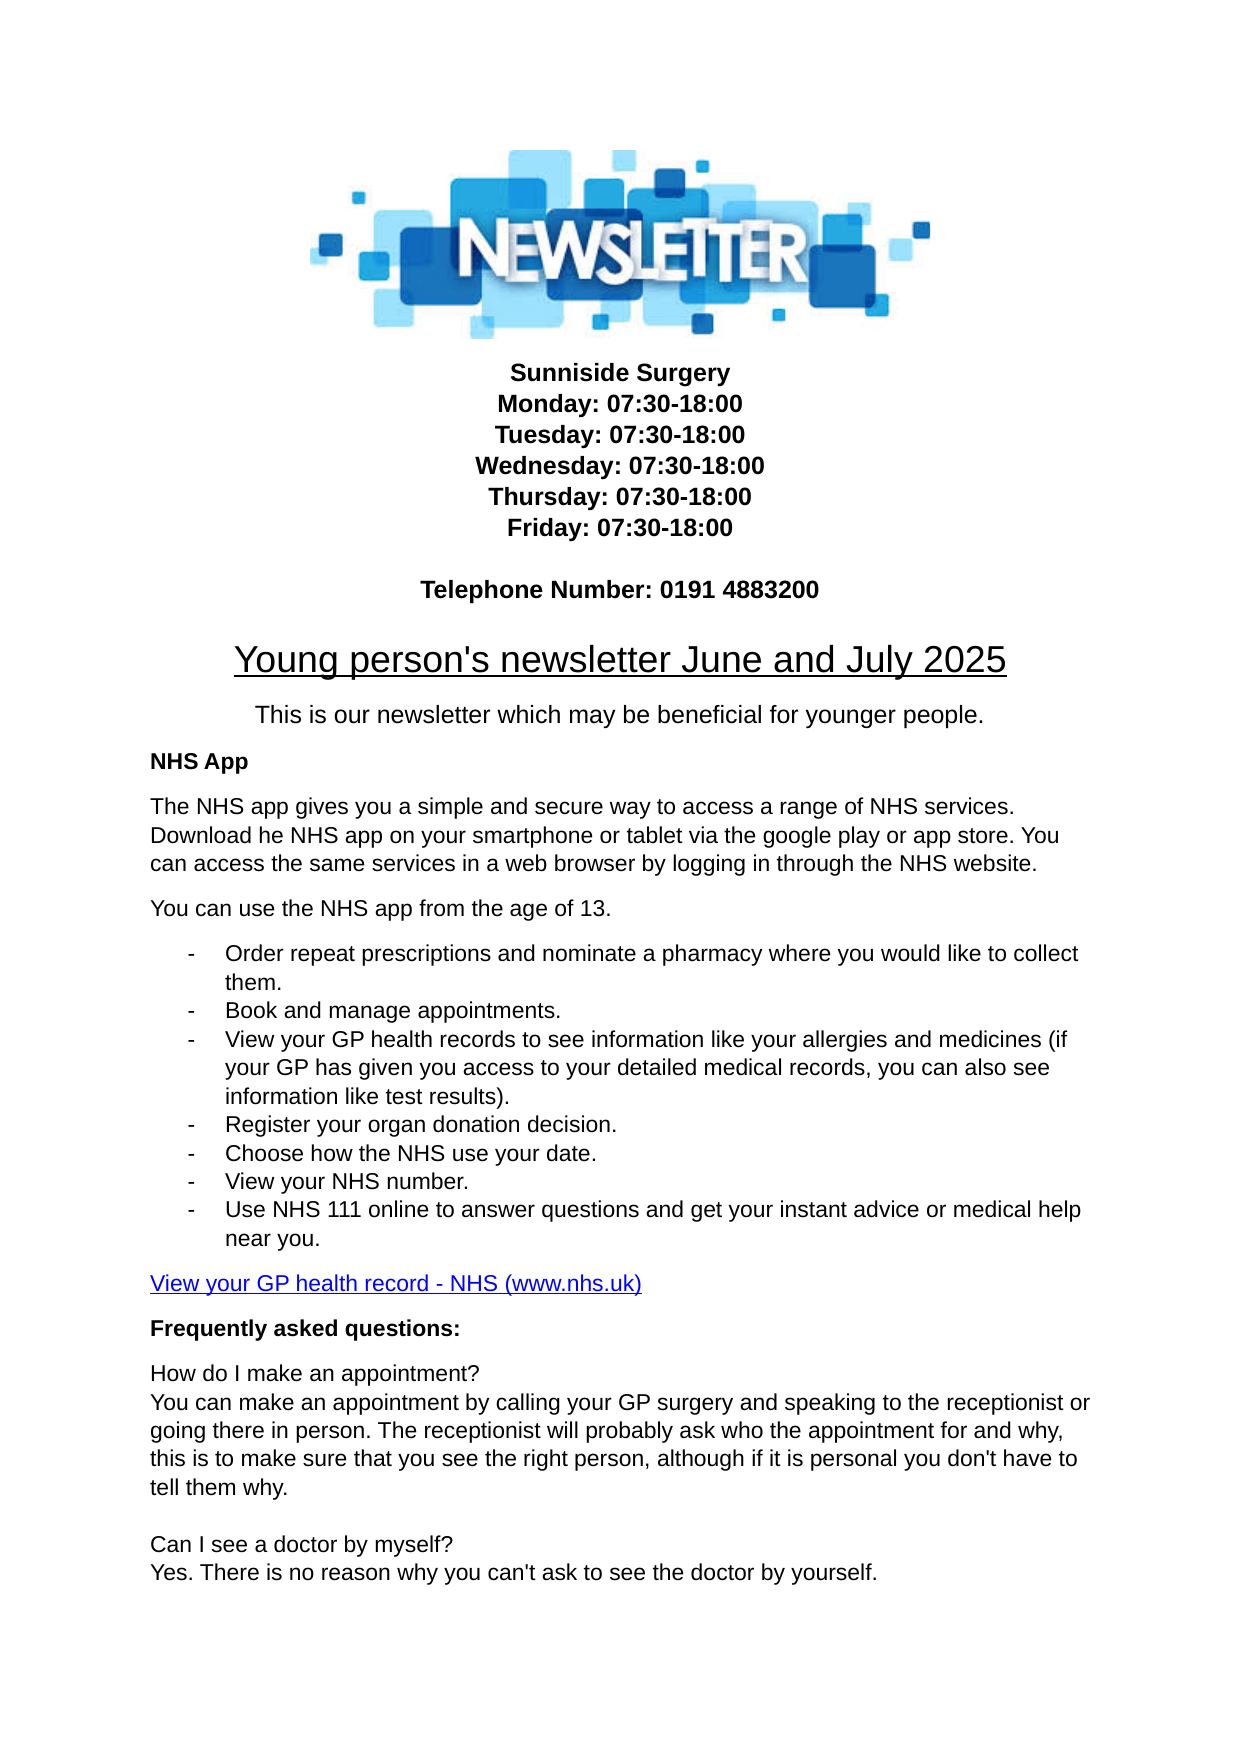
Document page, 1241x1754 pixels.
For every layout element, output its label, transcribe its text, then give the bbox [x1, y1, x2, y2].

list Use NHS 111 online to answer questions and get your instant advice or medical help near you. [187, 1196, 1090, 1251]
list Order repeat prescriptions and nominate a pharmacy where you would like to collect them. [187, 940, 1090, 995]
text You can make an appointment by calling your GP surgery and speaking to the receptionist or going there in person. The receptionist will probably ask who the appointment for and why, this is to make sure that you see the right person, although if it is personal you don't have to tell them why. [150, 1388, 1090, 1500]
text The NHS app gives you a simple and secure way to access a range of NHS services. Download he NHS app on your smartphone or tablet via the google play or app store. You can access the same services in a web browser by logging in through the NHS website. [150, 793, 1090, 877]
text Telephone Number: 0191 4883200 [150, 575, 1090, 604]
text Can I see a doctor by myself? [150, 1531, 1090, 1557]
text Yes. There is no reason why you can't ask to see the doctor by yourself. [150, 1559, 1090, 1586]
list View your GP health records to see information like your allergies and medicines (if your GP has given you access to your detailed medical records, you can also see information like test results). [187, 1026, 1090, 1109]
text Thursday: 07:30-18:00 [150, 482, 1090, 511]
list Book and manage appointments. [187, 997, 1090, 1024]
text You can use the NHS app from the age of 13. [150, 895, 1090, 922]
text Tuesday: 07:30-18:00 [150, 420, 1090, 449]
text NHS App [150, 748, 1090, 774]
text Young person's newsletter June and July 2025 [150, 637, 1090, 680]
text Sunniside Surgery [150, 358, 1090, 387]
text Frequently asked questions: [150, 1315, 1090, 1341]
text This is our newsletter which may be beneficial for younger people. [150, 701, 1090, 729]
text Wednesday: 07:30-18:00 [150, 451, 1090, 480]
picture [310, 150, 931, 339]
list Register your organ donation decision. [187, 1111, 1090, 1137]
list Choose how the NHS use your date. [187, 1139, 1090, 1166]
text Monday: 07:30-18:00 [150, 389, 1090, 418]
text Friday: 07:30-18:00 [150, 513, 1090, 542]
list View your NHS number. [187, 1168, 1090, 1194]
text View your GP health record - NHS (www.nhs.uk) [150, 1270, 1090, 1296]
text How do I make an appointment? [150, 1360, 1090, 1386]
